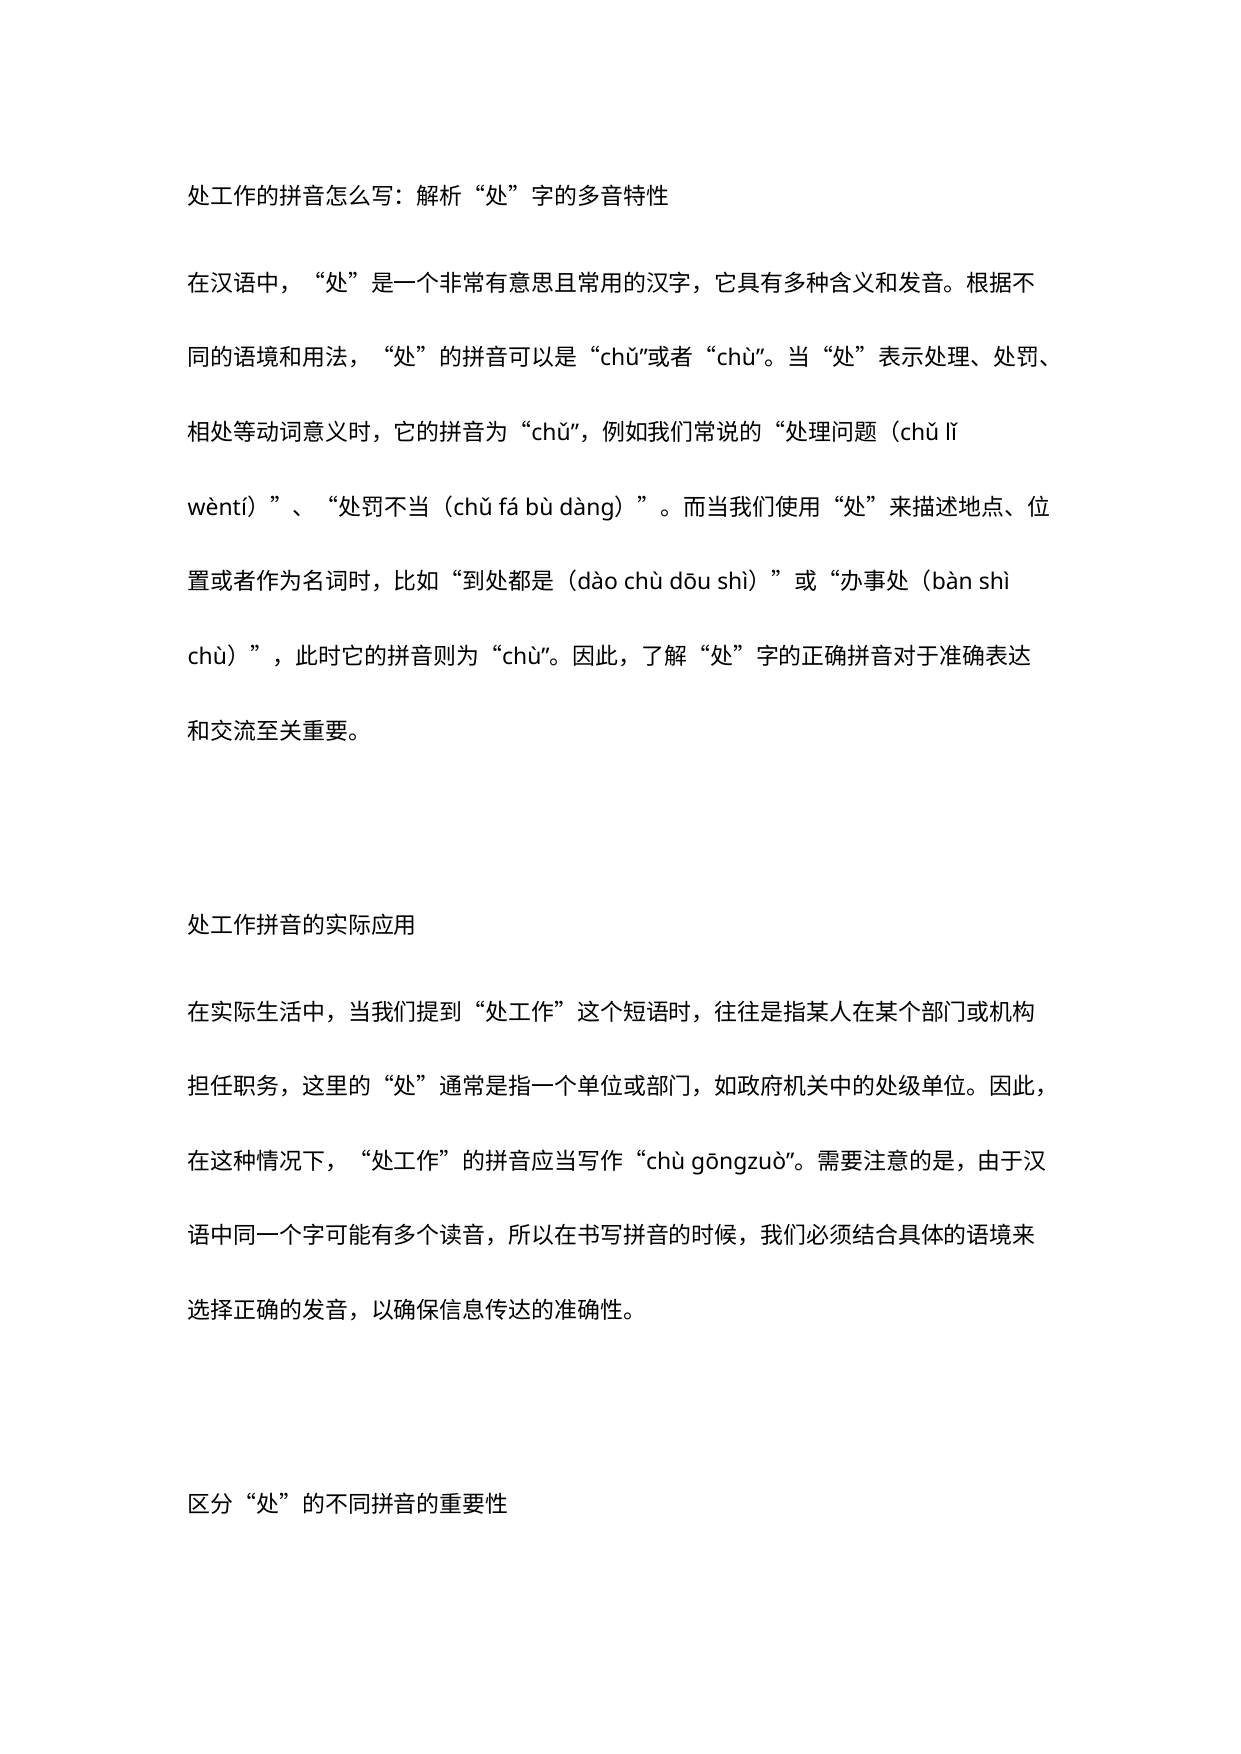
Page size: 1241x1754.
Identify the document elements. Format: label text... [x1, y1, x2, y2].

text 在汉语中，“处”是一个非常有意思且常用的汉字，它具有多种含义和发音。根据不同的语境和用法，“处”的拼音可以是“chǔ”或者“chù”。当“处”表示处理、处罚、相处等动词意义时，它的拼音为“chǔ”，例如我们常说的“处理问题（chǔ lǐ wèntí）”、“处罚不当（chǔ fá bù dàng）”。而当我们使用“处”来描述地点、位置或者作为名词时，比如“到处都是（dào chù dōu shì）”或“办事处（bàn shì chù）”，此时它的拼音则为“chù”。因此，了解“处”字的正确拼音对于准确表达和交流至关重要。 [187, 248, 1053, 762]
text 区分“处”的不同拼音的重要性 [187, 1471, 1053, 1536]
text 处工作的拼音怎么写：解析“处”字的多音特性 [187, 162, 1053, 227]
text 在实际生活中，当我们提到“处工作”这个短语时，往往是指某人在某个部门或机构担任职务，这里的“处”通常是指一个单位或部门，如政府机关中的处级单位。因此，在这种情况下，“处工作”的拼音应当写作“chù gōngzuò”。需要注意的是，由于汉语中同一个字可能有多个读音，所以在书写拼音的时候，我们必须结合具体的语境来选择正确的发音，以确保信息传达的准确性。 [187, 977, 1053, 1341]
text 处工作拼音的实际应用 [187, 891, 1053, 956]
